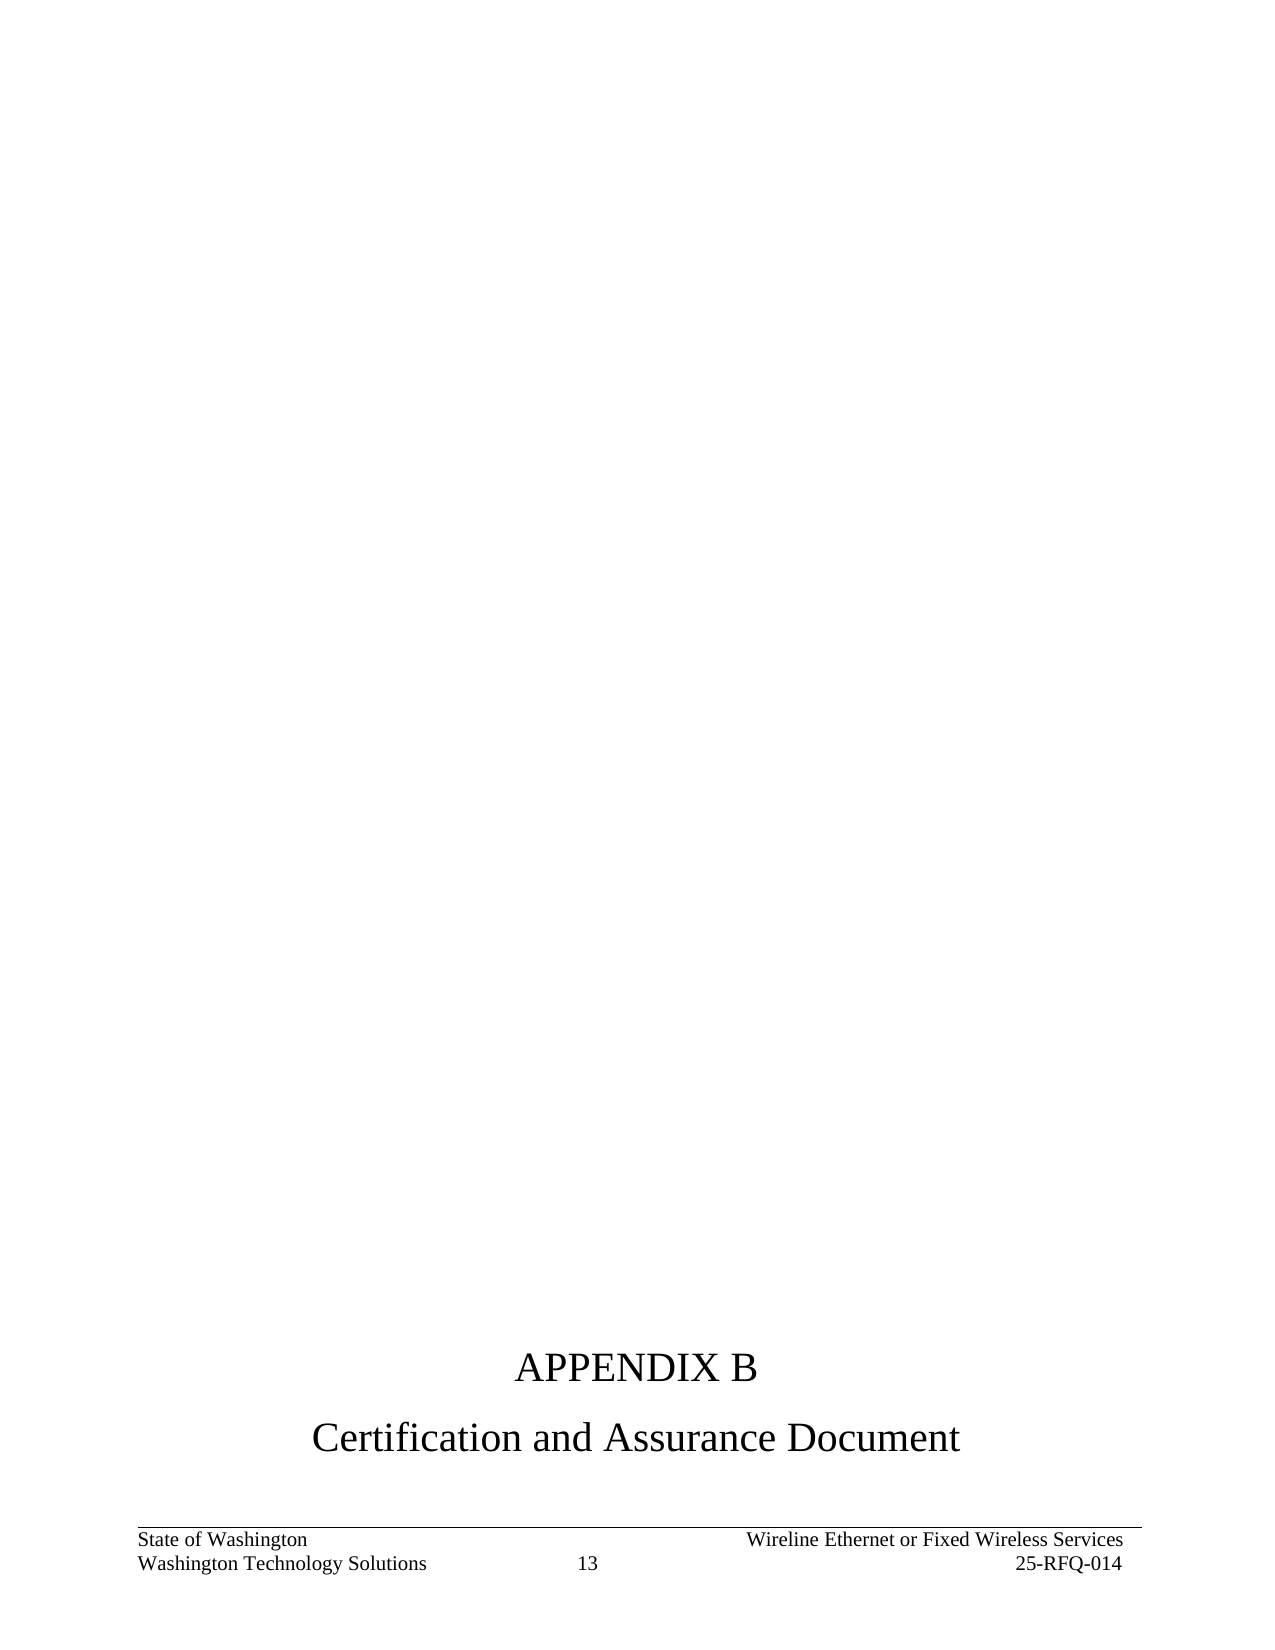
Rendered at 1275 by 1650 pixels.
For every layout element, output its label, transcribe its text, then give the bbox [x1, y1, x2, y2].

text APPENDIX B [137, 1342, 1135, 1390]
text Certification and Assurance Document [137, 1413, 1135, 1461]
